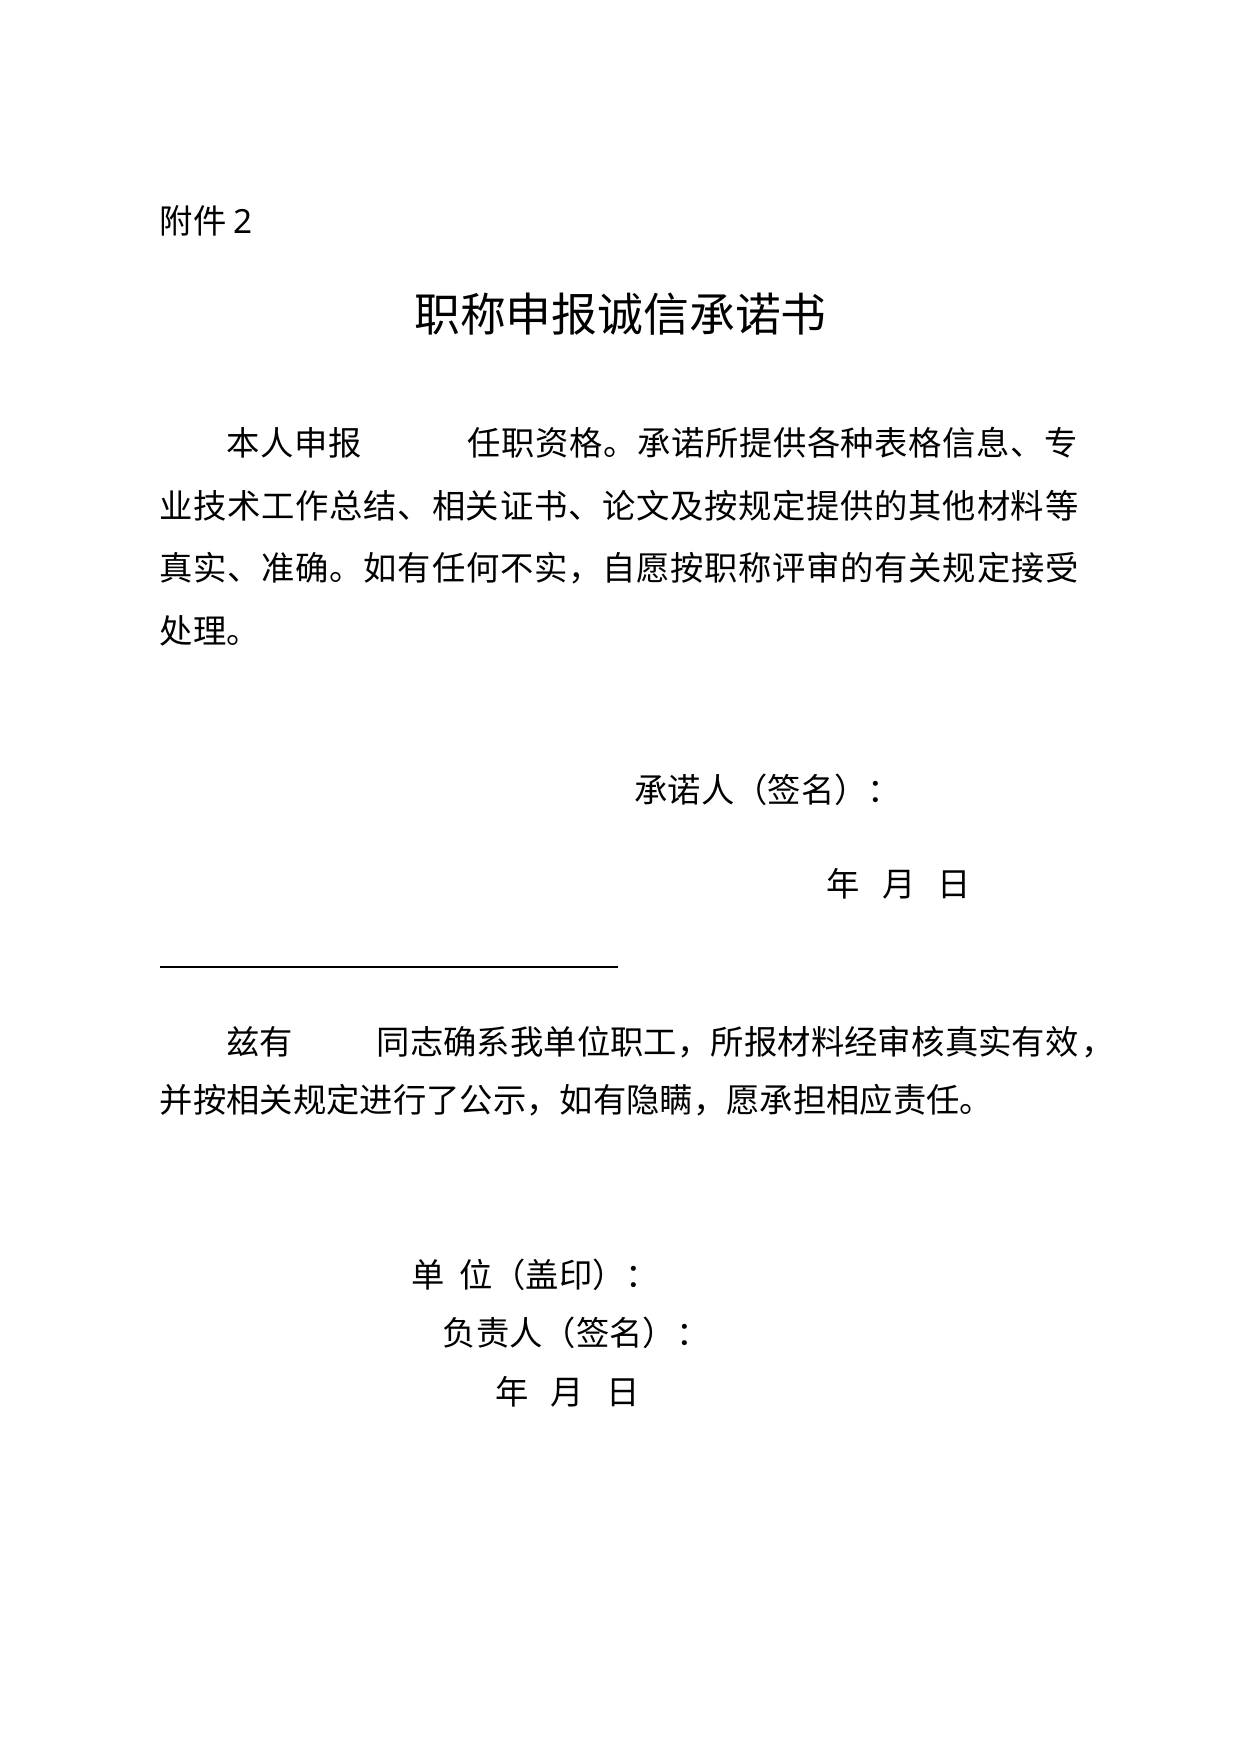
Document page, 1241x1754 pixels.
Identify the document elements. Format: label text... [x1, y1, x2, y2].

text 本人申报 任职资格。承诺所提供各种表格信息、专业技术工作总结、相关证书、论文及按规定提供的其他材料等真实、准确。如有任何不实，自愿按职称评审的有关规定接受处理。 [159, 406, 1081, 656]
text 负责人（签名）： [159, 1299, 1081, 1357]
text 年 月 日 [159, 1357, 1081, 1416]
text 附件2 [159, 195, 1081, 243]
text 职称申报诚信承诺书 [159, 285, 1081, 343]
text 承诺人（签名）： [159, 764, 1081, 812]
text 单 位（盖印）： [159, 1241, 1081, 1299]
text 兹有 同志确系我单位职工，所报材料经审核真实有效，并按相关规定进行了公示，如有隐瞒，愿承担相应责任。 [159, 1007, 1081, 1124]
text 年 月 日 [159, 857, 1081, 906]
